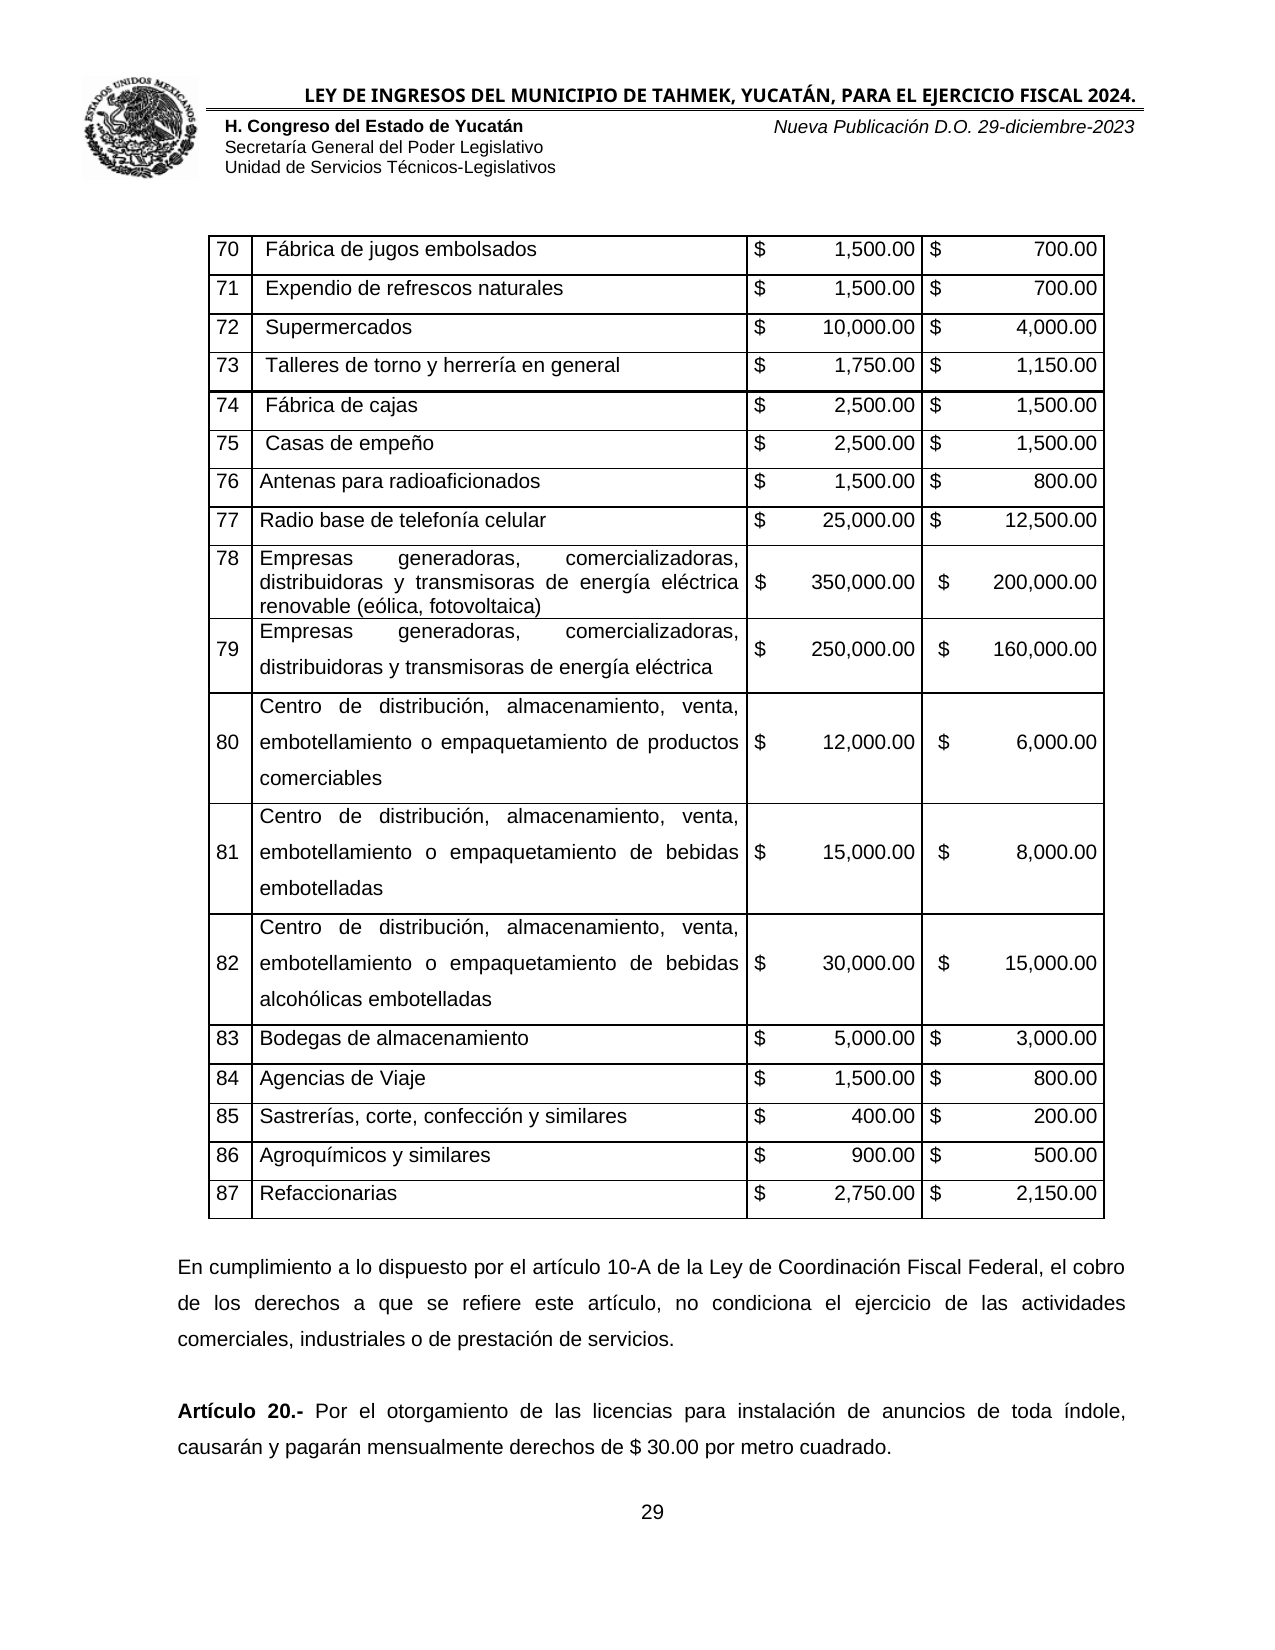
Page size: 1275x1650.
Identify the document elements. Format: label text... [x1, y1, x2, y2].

table_cell Agencias de Viaje [253, 1065, 746, 1102]
table_cell $ [923, 915, 957, 1024]
table_cell $ [923, 1143, 957, 1180]
table_cell Expendio de refrescos naturales [253, 276, 746, 313]
table_cell 1,150.00 [957, 353, 1103, 390]
table_cell $ [923, 1104, 957, 1141]
table_cell 12,500.00 [957, 508, 1103, 545]
table_cell 1,500.00 [773, 237, 921, 274]
table_cell 71 [210, 276, 251, 313]
table_cell 10,000.00 [773, 315, 921, 352]
table_cell $ [748, 546, 773, 618]
table_cell 1,500.00 [957, 393, 1103, 429]
table_cell Fábrica de jugos embolsados [253, 237, 746, 274]
table_cell 800.00 [957, 1065, 1103, 1102]
table_cell $ [748, 469, 773, 506]
table_cell $ [923, 804, 957, 913]
table_cell Centro de distribución, almacenamiento, venta, embotellamiento o empaquetamiento de productos comerciables [253, 694, 746, 803]
table_cell Refaccionarias [253, 1181, 746, 1218]
table_cell Bodegas de almacenamiento [253, 1026, 746, 1063]
table_cell 3,000.00 [957, 1026, 1103, 1063]
table_cell 73 [210, 353, 251, 390]
table_cell 1,750.00 [773, 353, 921, 390]
table_cell 1,500.00 [773, 1065, 921, 1102]
table_cell 160,000.00 [957, 619, 1103, 692]
table_cell $ [923, 508, 957, 545]
table_cell $ [923, 393, 957, 429]
table_cell $ [923, 546, 957, 618]
table_cell $ [923, 237, 957, 274]
table_cell $ [748, 694, 773, 803]
table_cell 8,000.00 [957, 804, 1103, 913]
table_cell Empresas generadoras, comercializadoras, distribuidoras y transmisoras de energía eléctrica [253, 619, 746, 692]
table_cell $ [923, 1065, 957, 1102]
table_cell Empresas generadoras, comercializadoras, distribuidoras y transmisoras de energía eléctrica renovable (eólica, fotovoltaica) [253, 546, 746, 618]
table_cell 5,000.00 [773, 1026, 921, 1063]
table_cell 86 [210, 1143, 251, 1180]
table_cell $ [748, 1181, 773, 1218]
table_cell $ [923, 276, 957, 313]
text En cumplimiento a lo dispuesto por el artículo 10-A de la Ley de Coordinación Fiscal Federal, el cobro de los derechos a que se refiere este artículo, no condiciona el ejercicio de las actividades comerciales, industriales o de prestación de servicios. [177, 1255, 1127, 1351]
table_cell 30,000.00 [773, 915, 921, 1024]
table_cell 84 [210, 1065, 251, 1102]
table_cell 500.00 [957, 1143, 1103, 1180]
table_cell Talleres de torno y herrería en general [253, 353, 746, 390]
table_cell 350,000.00 [773, 546, 921, 618]
table_cell 82 [210, 915, 251, 1024]
table_cell $ [923, 619, 957, 692]
table_cell 70 [210, 237, 251, 274]
table_cell $ [923, 694, 957, 803]
table_cell Casas de empeño [253, 431, 746, 468]
table_cell $ [748, 315, 773, 352]
table_cell $ [748, 431, 773, 468]
text Artículo 20.- Por el otorgamiento de las licencias para instalación de anuncios de toda índole, causarán y pagarán mensualmente derechos de $ 30.00 por metro cuadrado. [177, 1398, 1127, 1458]
table_cell 2,150.00 [957, 1181, 1103, 1218]
table_cell 72 [210, 315, 251, 352]
table_cell 400.00 [773, 1104, 921, 1141]
table_cell $ [748, 393, 773, 429]
table_cell Agroquímicos y similares [253, 1143, 746, 1180]
table_cell 83 [210, 1026, 251, 1063]
table_cell 77 [210, 508, 251, 545]
table_cell $ [748, 1026, 773, 1063]
table_cell 25,000.00 [773, 508, 921, 545]
table_cell Centro de distribución, almacenamiento, venta, embotellamiento o empaquetamiento de bebidas embotelladas [253, 804, 746, 913]
table_cell $ [923, 1026, 957, 1063]
table_cell $ [748, 1143, 773, 1180]
table_cell 12,000.00 [773, 694, 921, 803]
table_cell 80 [210, 694, 251, 803]
table_cell $ [748, 353, 773, 390]
table_cell 200,000.00 [957, 546, 1103, 618]
table_cell 81 [210, 804, 251, 913]
table_cell $ [923, 353, 957, 390]
table_cell 700.00 [957, 276, 1103, 313]
table_cell 87 [210, 1181, 251, 1218]
table_cell $ [923, 431, 957, 468]
table_cell $ [748, 1065, 773, 1102]
table_cell 75 [210, 431, 251, 468]
table_cell 1,500.00 [773, 469, 921, 506]
table_cell 200.00 [957, 1104, 1103, 1141]
table_cell 85 [210, 1104, 251, 1141]
table_cell 1,500.00 [957, 431, 1103, 468]
table_cell 15,000.00 [957, 915, 1103, 1024]
table_cell $ [923, 315, 957, 352]
table_cell 1,500.00 [773, 276, 921, 313]
table_cell 250,000.00 [773, 619, 921, 692]
table_cell $ [748, 237, 773, 274]
table_cell 6,000.00 [957, 694, 1103, 803]
table_cell Centro de distribución, almacenamiento, venta, embotellamiento o empaquetamiento de bebidas alcohólicas embotelladas [253, 915, 746, 1024]
table_cell 74 [210, 393, 251, 429]
table_cell Antenas para radioaficionados [253, 469, 746, 506]
table_cell 2,500.00 [773, 393, 921, 429]
table_cell Sastrerías, corte, confección y similares [253, 1104, 746, 1141]
table_cell 4,000.00 [957, 315, 1103, 352]
table_cell 700.00 [957, 237, 1103, 274]
table_cell 2,750.00 [773, 1181, 921, 1218]
table_cell Fábrica de cajas [253, 393, 746, 429]
table_cell $ [748, 804, 773, 913]
table_cell $ [748, 1104, 773, 1141]
table_cell 79 [210, 619, 251, 692]
table_cell $ [748, 619, 773, 692]
table_cell 76 [210, 469, 251, 506]
table_cell Radio base de telefonía celular [253, 508, 746, 545]
table_cell 15,000.00 [773, 804, 921, 913]
table_cell 2,500.00 [773, 431, 921, 468]
table_cell 800.00 [957, 469, 1103, 506]
table_cell $ [748, 276, 773, 313]
table_cell Supermercados [253, 315, 746, 352]
table_cell $ [923, 1181, 957, 1218]
table_cell 900.00 [773, 1143, 921, 1180]
table_cell 78 [210, 546, 251, 618]
table_cell $ [748, 915, 773, 1024]
table_cell $ [748, 508, 773, 545]
table_cell $ [923, 469, 957, 506]
